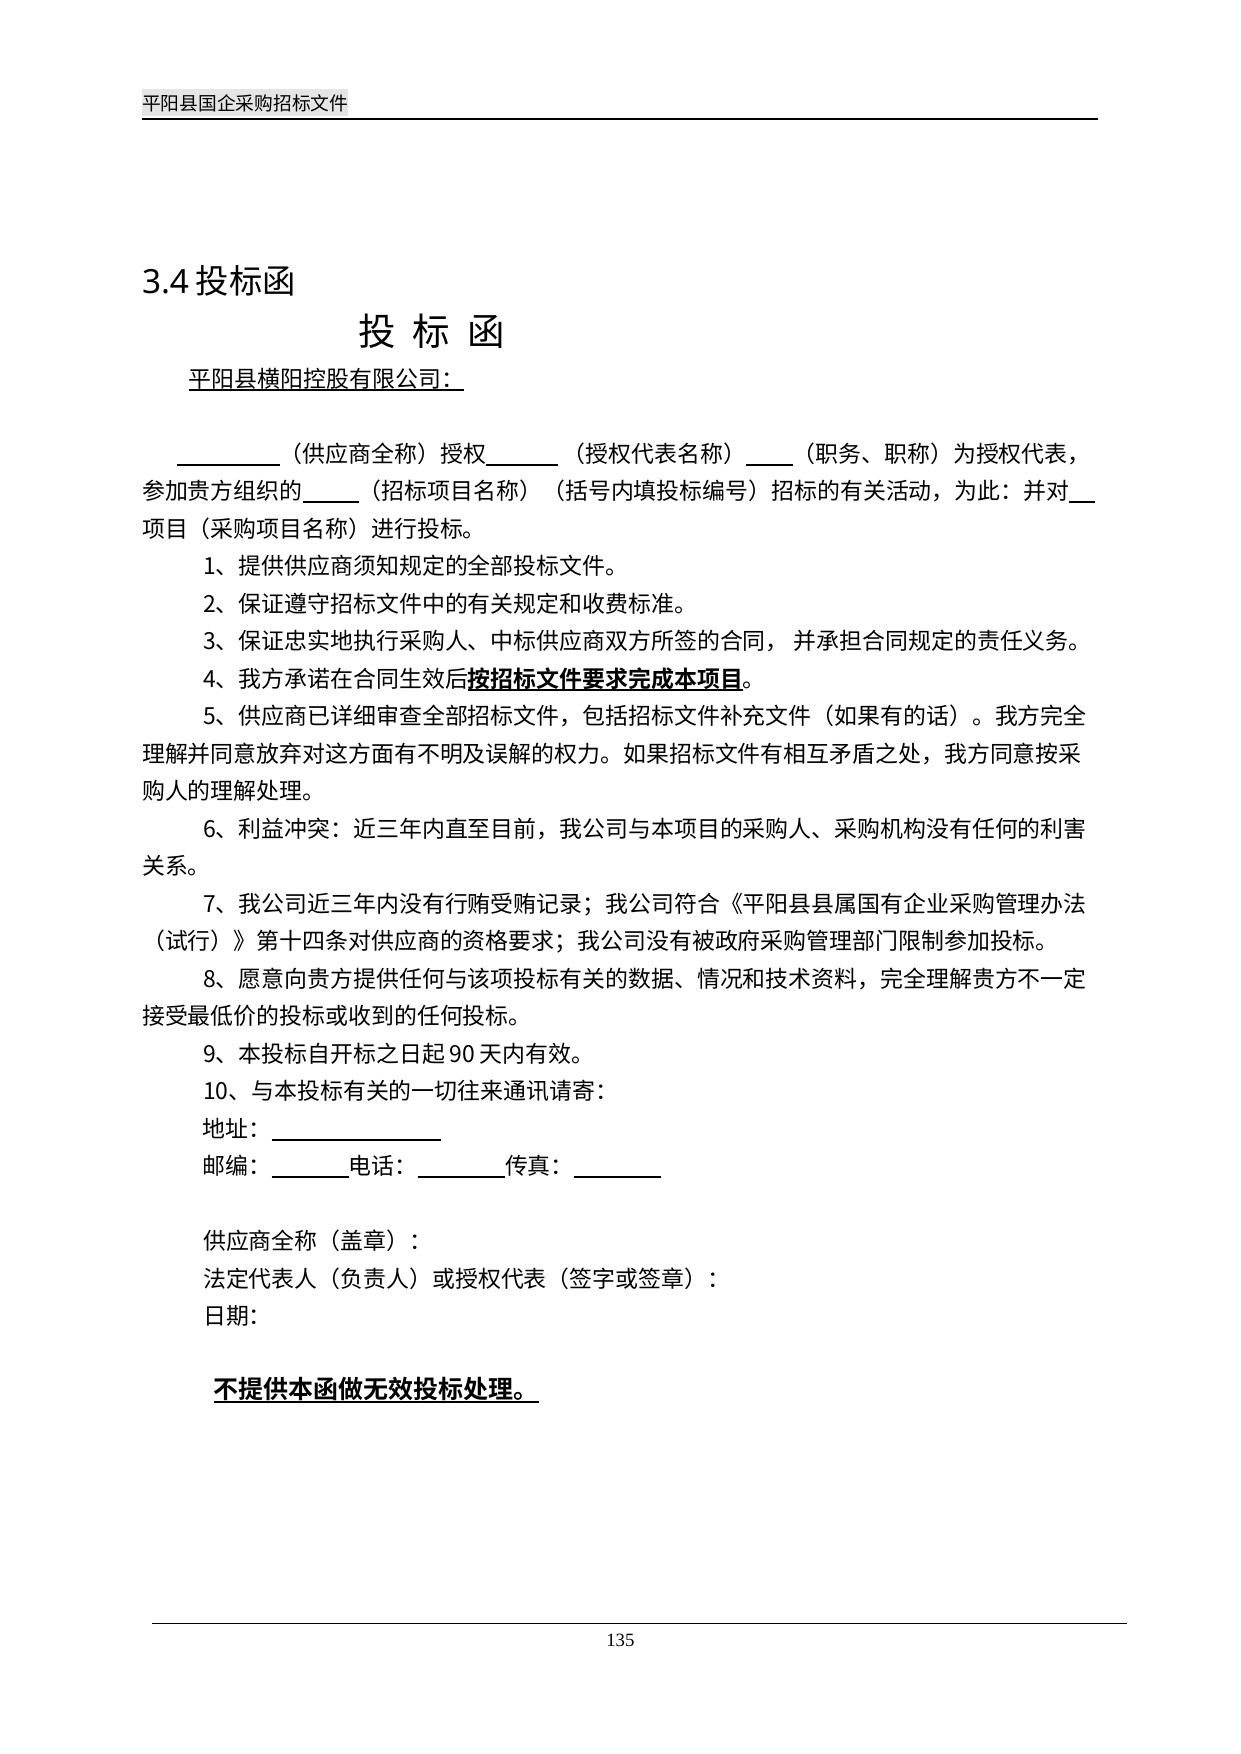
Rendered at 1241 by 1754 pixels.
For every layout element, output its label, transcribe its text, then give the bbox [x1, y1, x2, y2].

text 9、本投标自开标之日起90天内有效。 [142, 1031, 1098, 1069]
text 法定代表人（负责人）或授权代表（签字或签章）： [142, 1256, 1098, 1294]
text 不提供本函做无效投标处理。 [142, 1369, 1098, 1406]
text （供应商全称）授权 （授权代表名称） （职务、职称）为授权代表，参加贵方组织的 （招标项目名称）（括号内填投标编号）招标的有关活动，为此：并对 项目（采购项目名称）进行投标。 [142, 431, 1098, 544]
text 供应商全称（盖章）： [142, 1219, 1098, 1256]
text 7、我公司近三年内没有行贿受贿记录；我公司符合《平阳县县属国有企业采购管理办法（试行）》第十四条对供应商的资格要求；我公司没有被政府采购管理部门限制参加投标。 [142, 881, 1098, 956]
text 日期： [142, 1294, 1098, 1331]
text 2、保证遵守招标文件中的有关规定和收费标准。 [142, 581, 1098, 619]
text 邮编： 电话： 传真： [142, 1144, 1098, 1181]
text 地址： [142, 1106, 1098, 1144]
text 平阳县横阳控股有限公司： [142, 356, 1098, 394]
text 1、提供供应商须知规定的全部投标文件。 [142, 544, 1098, 581]
text 6、利益冲突：近三年内直至目前，我公司与本项目的采购人、采购机构没有任何的利害关系。 [142, 806, 1098, 881]
text 8、愿意向贵方提供任何与该项投标有关的数据、情况和技术资料，完全理解贵方不一定接受最低价的投标或收到的任何投标。 [142, 956, 1098, 1031]
text 5、供应商已详细审查全部招标文件，包括招标文件补充文件（如果有的话）。我方完全理解并同意放弃对这方面有不明及误解的权力。如果招标文件有相互矛盾之处，我方同意按采购人的理解处理。 [142, 694, 1098, 806]
text 4、我方承诺在合同生效后按招标文件要求完成本项目。 [142, 656, 1098, 694]
text 3.4投标函 投 标 函 [142, 252, 1098, 356]
text 3、保证忠实地执行采购人、中标供应商双方所签的合同， 并承担合同规定的责任义务。 [142, 619, 1098, 656]
text 10、与本投标有关的一切往来通讯请寄： [142, 1069, 1098, 1106]
